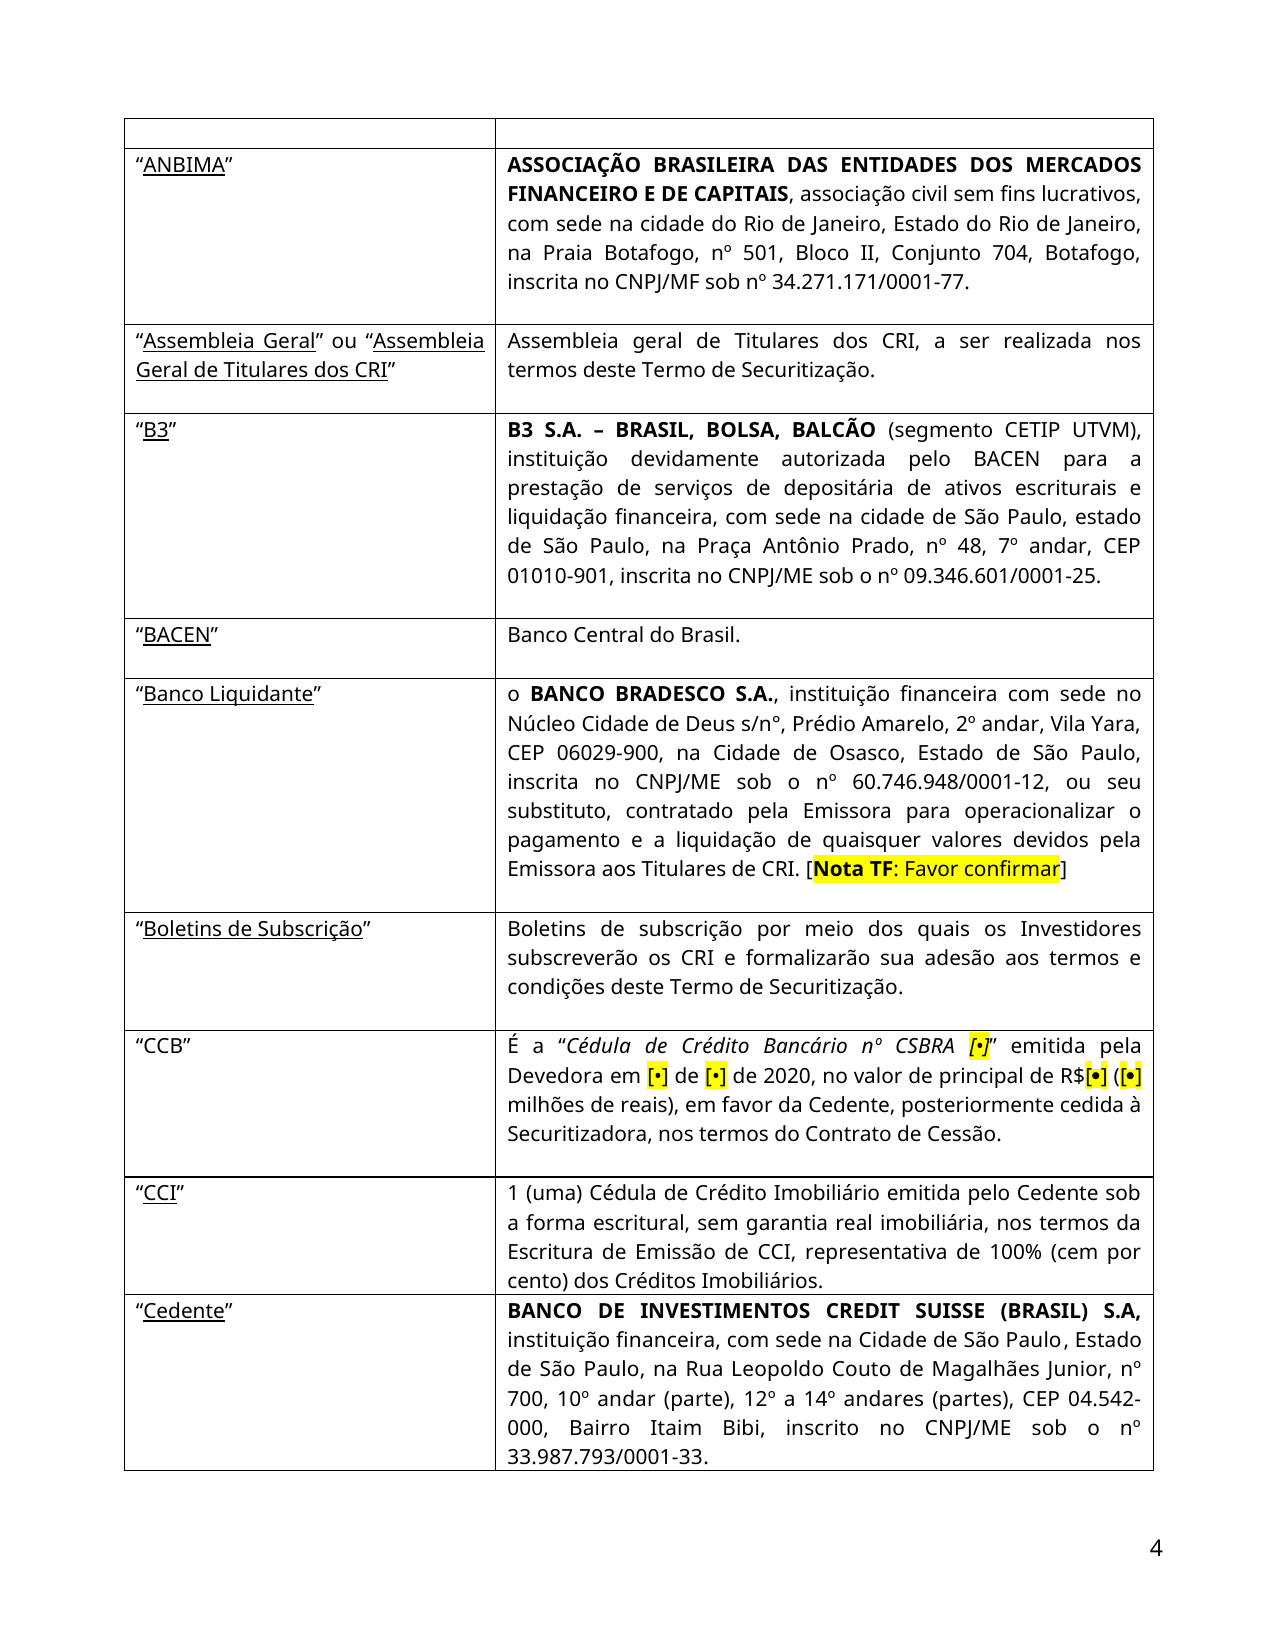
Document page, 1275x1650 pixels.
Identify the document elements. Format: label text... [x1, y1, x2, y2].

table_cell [125, 119, 495, 148]
table_cell ASSOCIAÇÃO BRASILEIRA DAS ENTIDADES DOS MERCADOS FINANCEIRO E DE CAPITAIS, associação civil sem fins lucrativos, com sede na cidade do Rio de Janeiro, Estado do Rio de Janeiro, na Praia Botafogo, nº 501, Bloco II, Conjunto 704, Botafogo, inscrita no CNPJ/MF sob nº 34.271.171/0001-77. [496, 149, 1153, 324]
table_cell Boletins de subscrição por meio dos quais os Investidores subscreverão os CRI e formalizarão sua adesão aos termos e condições deste Termo de Securitização. [496, 913, 1153, 1029]
table_cell “CCB” [125, 1031, 495, 1176]
table_cell “B3” [125, 414, 495, 618]
table_cell o BANCO BRADESCO S.A., instituição financeira com sede no Núcleo Cidade de Deus s/n°, Prédio Amarelo, 2º andar, Vila Yara, CEP 06029-900, na Cidade de Osasco, Estado de São Paulo, inscrita no CNPJ/ME sob o nº 60.746.948/0001-12, ou seu substituto, contratado pela Emissora para operacionalizar o pagamento e a liquidação de quaisquer valores devidos pela Emissora aos Titulares de CRI. [Nota TF: Favor confirmar] [496, 679, 1153, 912]
table_cell Assembleia geral de Titulares dos CRI, a ser realizada nos termos deste Termo de Securitização. [496, 325, 1153, 413]
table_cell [496, 1295, 1153, 1470]
table_cell B3 S.A. – BRASIL, BOLSA, BALCÃO (segmento CETIP UTVM), instituição devidamente autorizada pelo BACEN para a prestação de serviços de depositária de ativos escriturais e liquidação financeira, com sede na cidade de São Paulo, estado de São Paulo, na Praça Antônio Prado, nº 48, 7º andar, CEP 01010-901, inscrita no CNPJ/ME sob o nº 09.346.601/0001-25. [496, 414, 1153, 618]
table_cell “Banco Liquidante” [125, 679, 495, 912]
table_cell “Boletins de Subscrição” [125, 913, 495, 1029]
table_cell “ANBIMA” [125, 149, 495, 324]
table_cell “Assembleia Geral” ou “Assembleia Geral de Titulares dos CRI” [125, 325, 495, 413]
table_cell “CCI” [125, 1178, 495, 1294]
table_cell “BACEN” [125, 619, 495, 677]
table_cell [496, 119, 1153, 148]
table_cell Banco Central do Brasil. [496, 619, 1153, 677]
table_cell 1 (uma) Cédula de Crédito Imobiliário emitida pelo Cedente sob a forma escritural, sem garantia real imobiliária, nos termos da Escritura de Emissão de CCI, representativa de 100% (cem por cento) dos Créditos Imobiliários. [496, 1178, 1153, 1294]
table_cell É a “Cédula de Crédito Bancário nº CSBRA [•]” emitida pela Devedora em [•] de [•] de 2020, no valor de principal de R$[] ([] milhões de reais), em favor da Cedente, posteriormente cedida à Securitizadora, nos termos do Contrato de Cessão. [496, 1031, 1153, 1176]
table_cell “Cedente” [125, 1295, 495, 1470]
